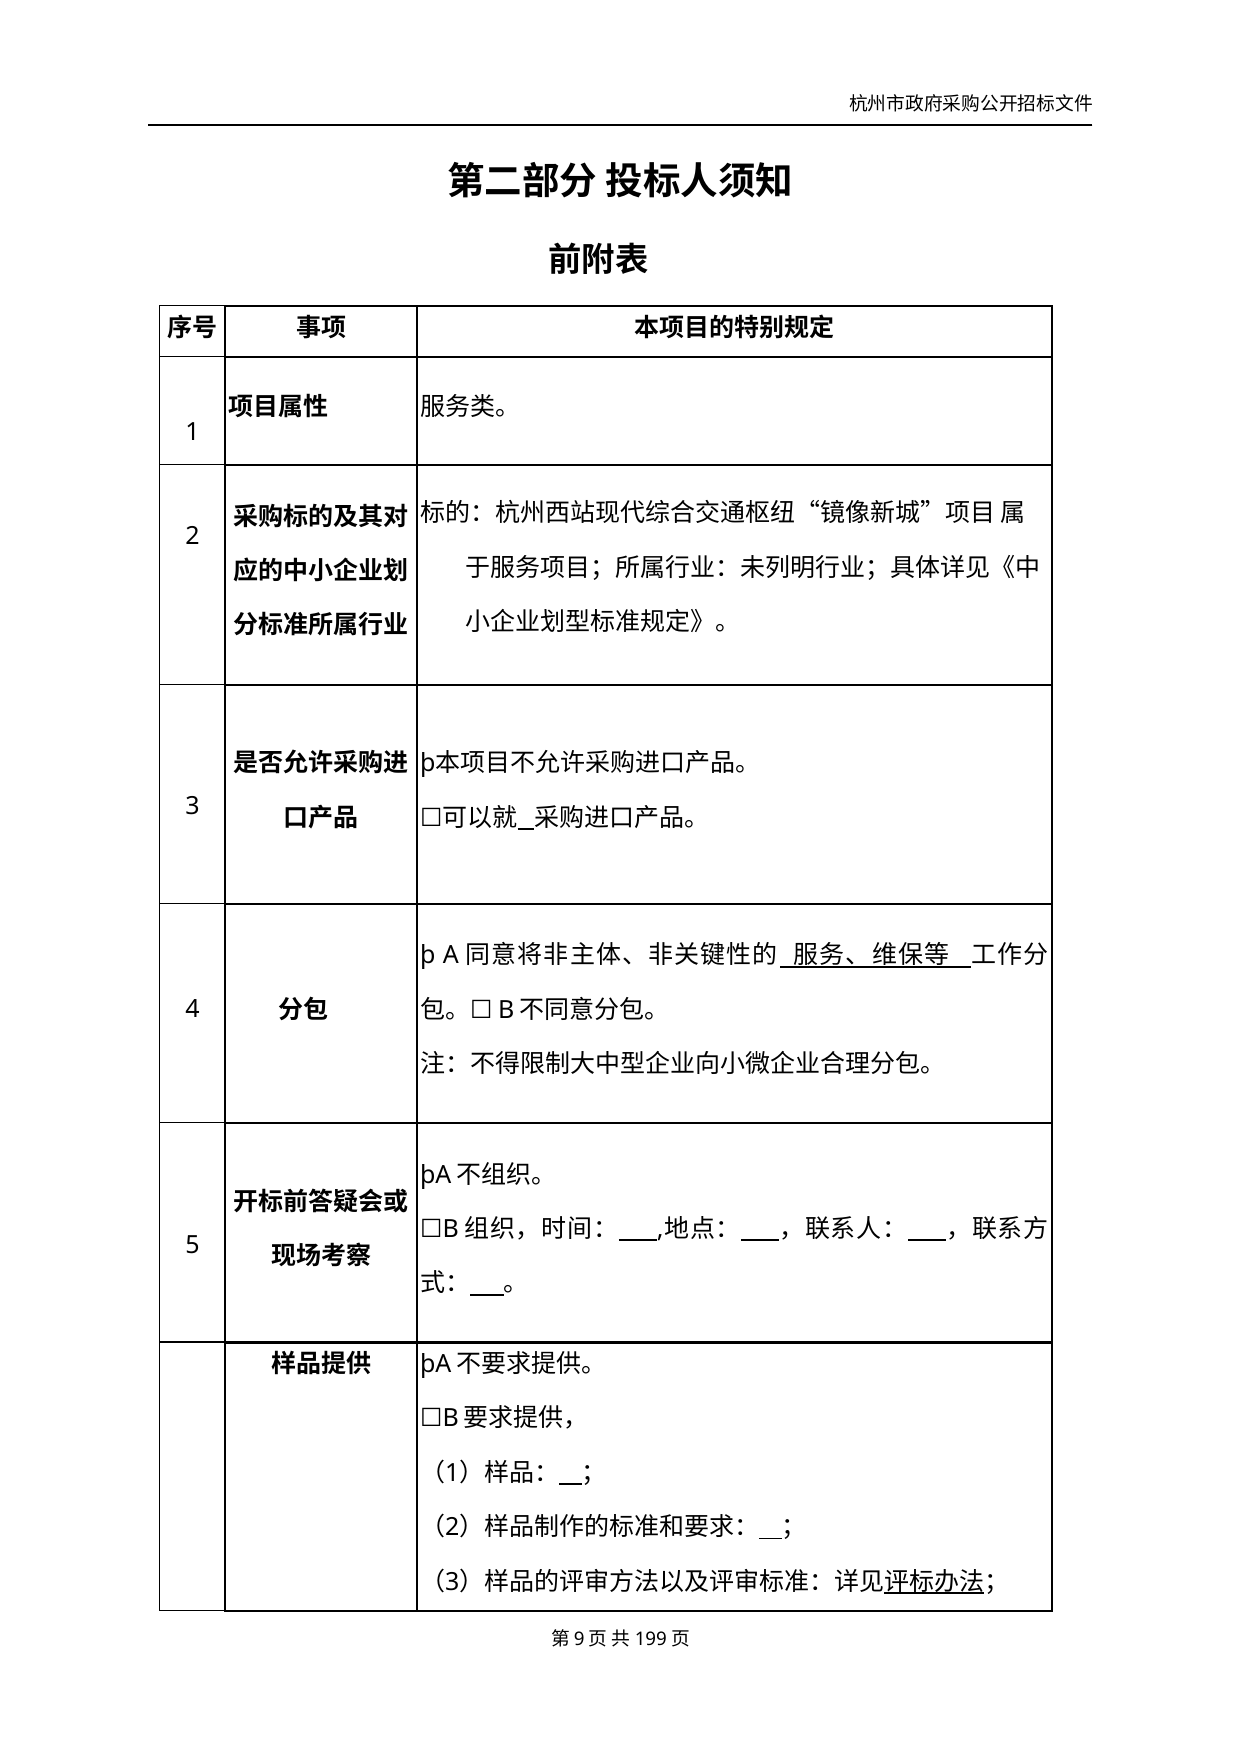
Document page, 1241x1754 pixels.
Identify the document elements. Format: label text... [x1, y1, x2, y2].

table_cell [418, 1344, 1051, 1610]
table_header 事项 [226, 307, 416, 356]
table_cell 1 [160, 357, 224, 464]
table_cell 开标前答疑会或现场考察 [226, 1124, 416, 1341]
table_cell 3 [160, 685, 224, 903]
table_header 序号 [160, 306, 224, 356]
table_cell 6 [160, 1343, 224, 1610]
table_cell 4 [160, 904, 224, 1122]
table_cell 5 [160, 1123, 224, 1341]
table_cell 标的：杭州西站现代综合交通枢纽“镜像新城”项目 属于服务项目；所属行业：未列明行业；具体详见《中小企业划型标准规定》。 [418, 466, 1051, 684]
text 前附表 [148, 233, 1092, 281]
table_cell 项目属性 [226, 358, 416, 464]
table_cell 服务类。 [418, 358, 1051, 464]
table_cell 采购标的及其对应的中小企业划分标准所属行业 [226, 466, 416, 684]
table_cell 本项目不允许采购进口产品。 可以就 采购进口产品。 [418, 686, 1051, 903]
table_cell 是否允许采购进口产品 [226, 686, 416, 903]
table_header 本项目的特别规定 [418, 307, 1051, 356]
text 第二部分 投标人须知 [148, 151, 1092, 206]
table_cell 2 [160, 465, 224, 684]
table_cell A同意将非主体、非关键性的 服务、维保等 工作分包。 B不同意分包。 注：不得限制大中型企业向小微企业合理分包。 [418, 905, 1051, 1122]
table_cell 样品提供 [226, 1344, 416, 1610]
table_cell 分包 [226, 905, 416, 1122]
table_cell A不组织。 B组织，时间： ,地点： ，联系人： ，联系方式： 。 [418, 1124, 1051, 1341]
